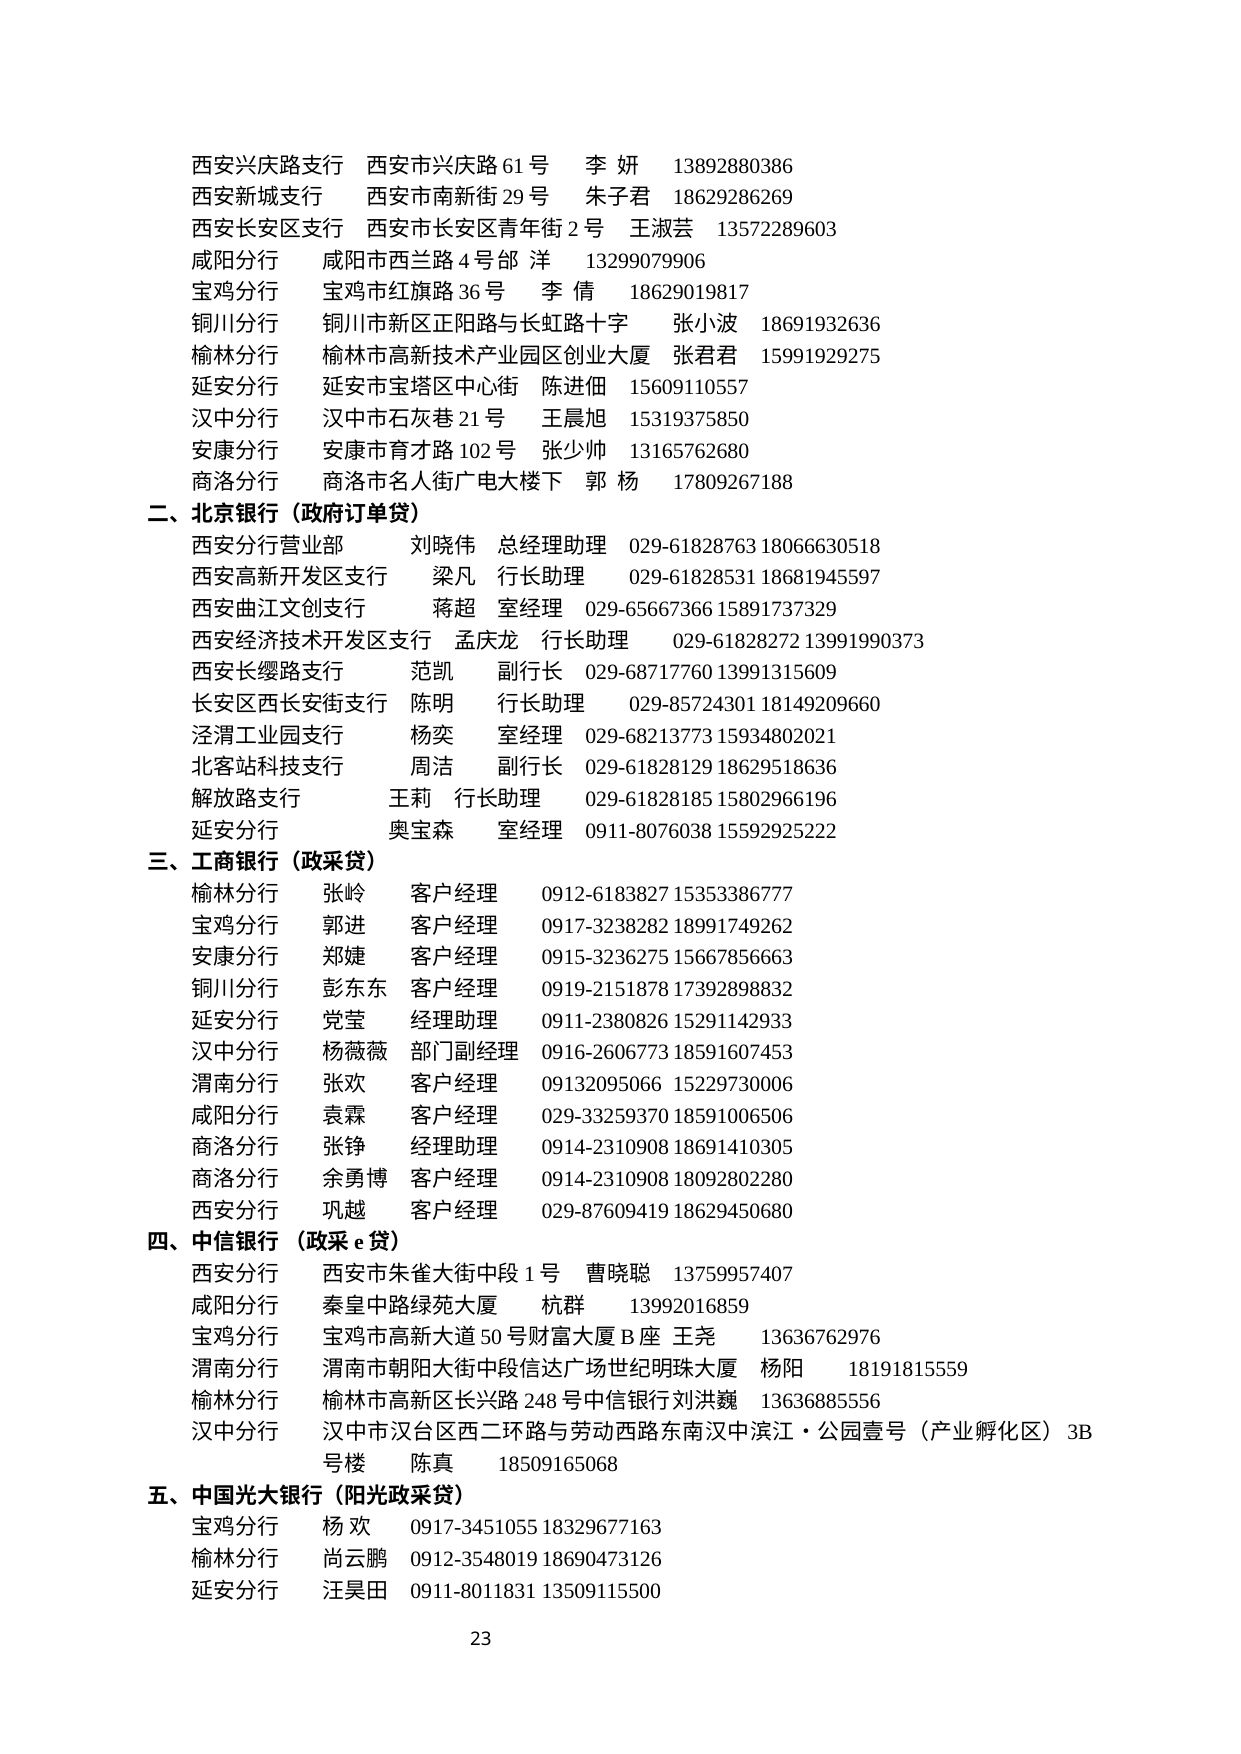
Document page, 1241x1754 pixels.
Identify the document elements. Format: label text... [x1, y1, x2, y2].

text 西安新城支行 西安市南新街29号 朱子君 18629286269 [148, 179, 1092, 211]
text 商洛分行 张铮 经理助理 0914-2310908 18691410305 [148, 1129, 1092, 1161]
text 西安经济技术开发区支行 孟庆龙 行长助理 029-61828272 13991990373 [148, 623, 1092, 654]
text 咸阳分行 袁霖 客户经理 029-33259370 18591006506 [148, 1098, 1092, 1129]
text 榆林分行 尚云鹏 0912-3548019 18690473126 [148, 1541, 1092, 1573]
text 宝鸡分行 郭进 客户经理 0917-3238282 18991749262 [148, 908, 1092, 939]
text 西安长缨路支行 范凯 副行长 029-68717760 13991315609 [148, 654, 1092, 686]
text 泾渭工业园支行 杨奕 室经理 029-68213773 15934802021 [148, 718, 1092, 749]
text 西安分行 西安市朱雀大街中段1号 曹晓聪 13759957407 [148, 1256, 1092, 1288]
text 商洛分行 商洛市名人街广电大楼下 郭 杨 17809267188 [148, 464, 1092, 496]
text 汉中分行 杨薇薇 部门副经理 0916-2606773 18591607453 [148, 1034, 1092, 1066]
text 安康分行 安康市育才路102号 张少帅 13165762680 [148, 433, 1092, 464]
text 咸阳分行 秦皇中路绿苑大厦 杭群 13992016859 [148, 1288, 1092, 1319]
text 四、中信银行 （政采e贷） [148, 1224, 1092, 1256]
text 商洛分行 余勇博 客户经理 0914-2310908 18092802280 [148, 1161, 1092, 1193]
text 解放路支行 王莉 行长助理 029-61828185 15802966196 [148, 781, 1092, 813]
text 西安分行营业部 刘晓伟 总经理助理 029-61828763 18066630518 [148, 528, 1092, 559]
text 西安兴庆路支行 西安市兴庆路61号 李 妍 13892880386 [148, 148, 1092, 179]
text 北客站科技支行 周洁 副行长 029-61828129 18629518636 [148, 749, 1092, 781]
text 咸阳分行 咸阳市西兰路4号 邰 洋 13299079906 [148, 243, 1092, 274]
text 安康分行 郑婕 客户经理 0915-3236275 15667856663 [148, 939, 1092, 971]
text 五、中国光大银行（阳光政采贷） [148, 1478, 1092, 1509]
text 榆林分行 榆林市高新区长兴路248号中信银行 刘洪巍 13636885556 [148, 1383, 1092, 1414]
text 长安区西长安街支行 陈明 行长助理 029-85724301 18149209660 [148, 686, 1092, 718]
text 汉中分行 汉中市石灰巷21号 王晨旭 15319375850 [148, 401, 1092, 433]
text 榆林分行 榆林市高新技术产业园区创业大厦 张君君 15991929275 [148, 338, 1092, 369]
text 延安分行 奥宝森 室经理 0911-8076038 15592925222 [148, 813, 1092, 844]
text 二、北京银行（政府订单贷） [148, 496, 1092, 528]
text 铜川分行 铜川市新区正阳路与长虹路十字 张小波 18691932636 [148, 306, 1092, 338]
text 汉中分行 汉中市汉台区西二环路与劳动西路东南汉中滨江•公园壹号（产业孵化区）3B号楼 陈真 18509165068 [191, 1414, 1092, 1478]
text 延安分行 党莹 经理助理 0911-2380826 15291142933 [148, 1003, 1092, 1034]
text 宝鸡分行 宝鸡市红旗路36号 李 倩 18629019817 [148, 274, 1092, 306]
text 三、工商银行（政采贷） [148, 844, 1092, 876]
text 榆林分行 张岭 客户经理 0912-6183827 15353386777 [148, 876, 1092, 908]
text 西安长安区支行 西安市长安区青年街2号 王淑芸 13572289603 [148, 211, 1092, 243]
text 渭南分行 张欢 客户经理 09132095066 15229730006 [148, 1066, 1092, 1098]
text 西安曲江文创支行 蒋超 室经理 029-65667366 15891737329 [148, 591, 1092, 623]
text 延安分行 汪昊田 0911-8011831 13509115500 [148, 1573, 1092, 1604]
text 渭南分行 渭南市朝阳大街中段信达广场世纪明珠大厦 杨阳 18191815559 [148, 1351, 1092, 1383]
text 延安分行 延安市宝塔区中心街 陈进佃 15609110557 [148, 369, 1092, 401]
text 宝鸡分行 宝鸡市高新大道50号财富大厦B座 王尧 13636762976 [148, 1319, 1092, 1351]
text 铜川分行 彭东东 客户经理 0919-2151878 17392898832 [148, 971, 1092, 1003]
text 西安分行 巩越 客户经理 029-87609419 18629450680 [148, 1193, 1092, 1224]
text 西安高新开发区支行 梁凡 行长助理 029-61828531 18681945597 [148, 559, 1092, 591]
text 宝鸡分行 杨 欢 0917-3451055 18329677163 [148, 1509, 1092, 1541]
